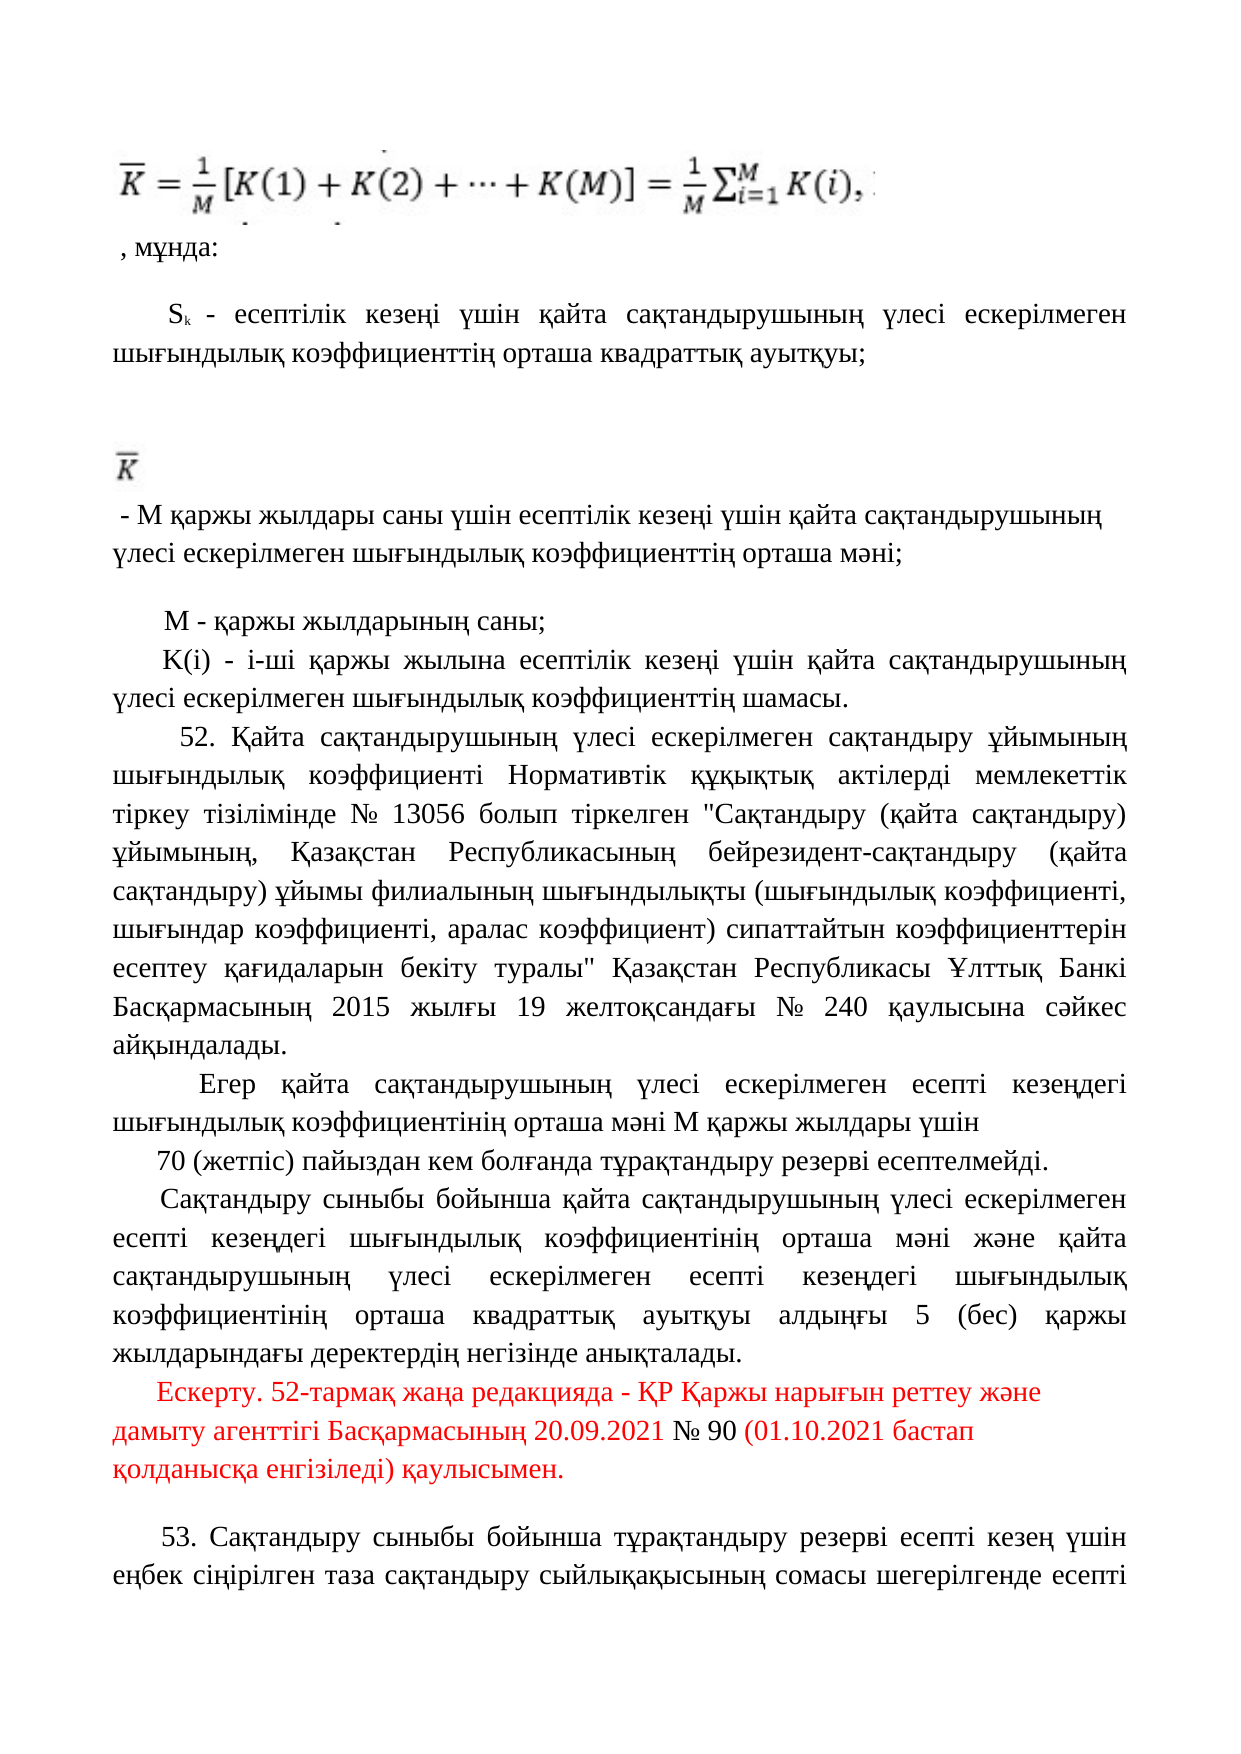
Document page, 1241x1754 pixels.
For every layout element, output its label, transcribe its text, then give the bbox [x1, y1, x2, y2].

text K(i) - i-ші қаржы жылына есептілік кезеңі үшін қайта сақтандырушының үлесі ескерілмеген шығындылық коэффициенттің шамасы. [112, 642, 1128, 714]
picture [112, 150, 876, 225]
text Sk - есептілік кезеңі үшін қайта сақтандырушының үлесі ескерілмеген шығындылық коэффициенттің орташа квадраттық ауытқуы; [112, 296, 1128, 368]
text 52. Қайта сақтандырушының үлесі ескерілмеген сақтандыру ұйымының шығындылық коэффициенті Нормативтік құқықтық актілерді мемлекеттік тіркеу тізілімінде № 13056 болып тіркелген "Сақтандыру (қайта сақтандыру) ұйымының, Қазақстан Республикасының бейрезидент-сақтандыру (қайта сақтандыру) ұйымы филиалының шығындылықты (шығындылық коэффициенті, шығындар коэффициенті, аралас коэффициент) сипаттайтын коэффициенттерін есептеу қағидаларын бекіту туралы" Қазақстан Республикасы Ұлттық Банкі Басқармасының 2015 жылғы 19 желтоқсандағы № 240 қаулысына сәйкес айқындалады. [112, 719, 1128, 1061]
text , мұнда: [112, 229, 1128, 293]
picture [112, 441, 146, 494]
text 70 (жетпіс) пайыздан кем болғанда тұрақтандыру резерві есептелмейді. [112, 1143, 1128, 1176]
text Егер қайта сақтандырушының үлесі ескерілмеген есепті кезеңдегі шығындылық коэффициентінің орташа мәні М қаржы жылдары үшін [112, 1066, 1128, 1138]
text M - қаржы жылдарының саны; [112, 603, 1128, 637]
text - М қаржы жылдары саны үшін есептілік кезеңі үшін қайта сақтандырушының үлесі ескерілмеген шығындылық коэффициенттің орташа мәні; [112, 497, 1128, 599]
